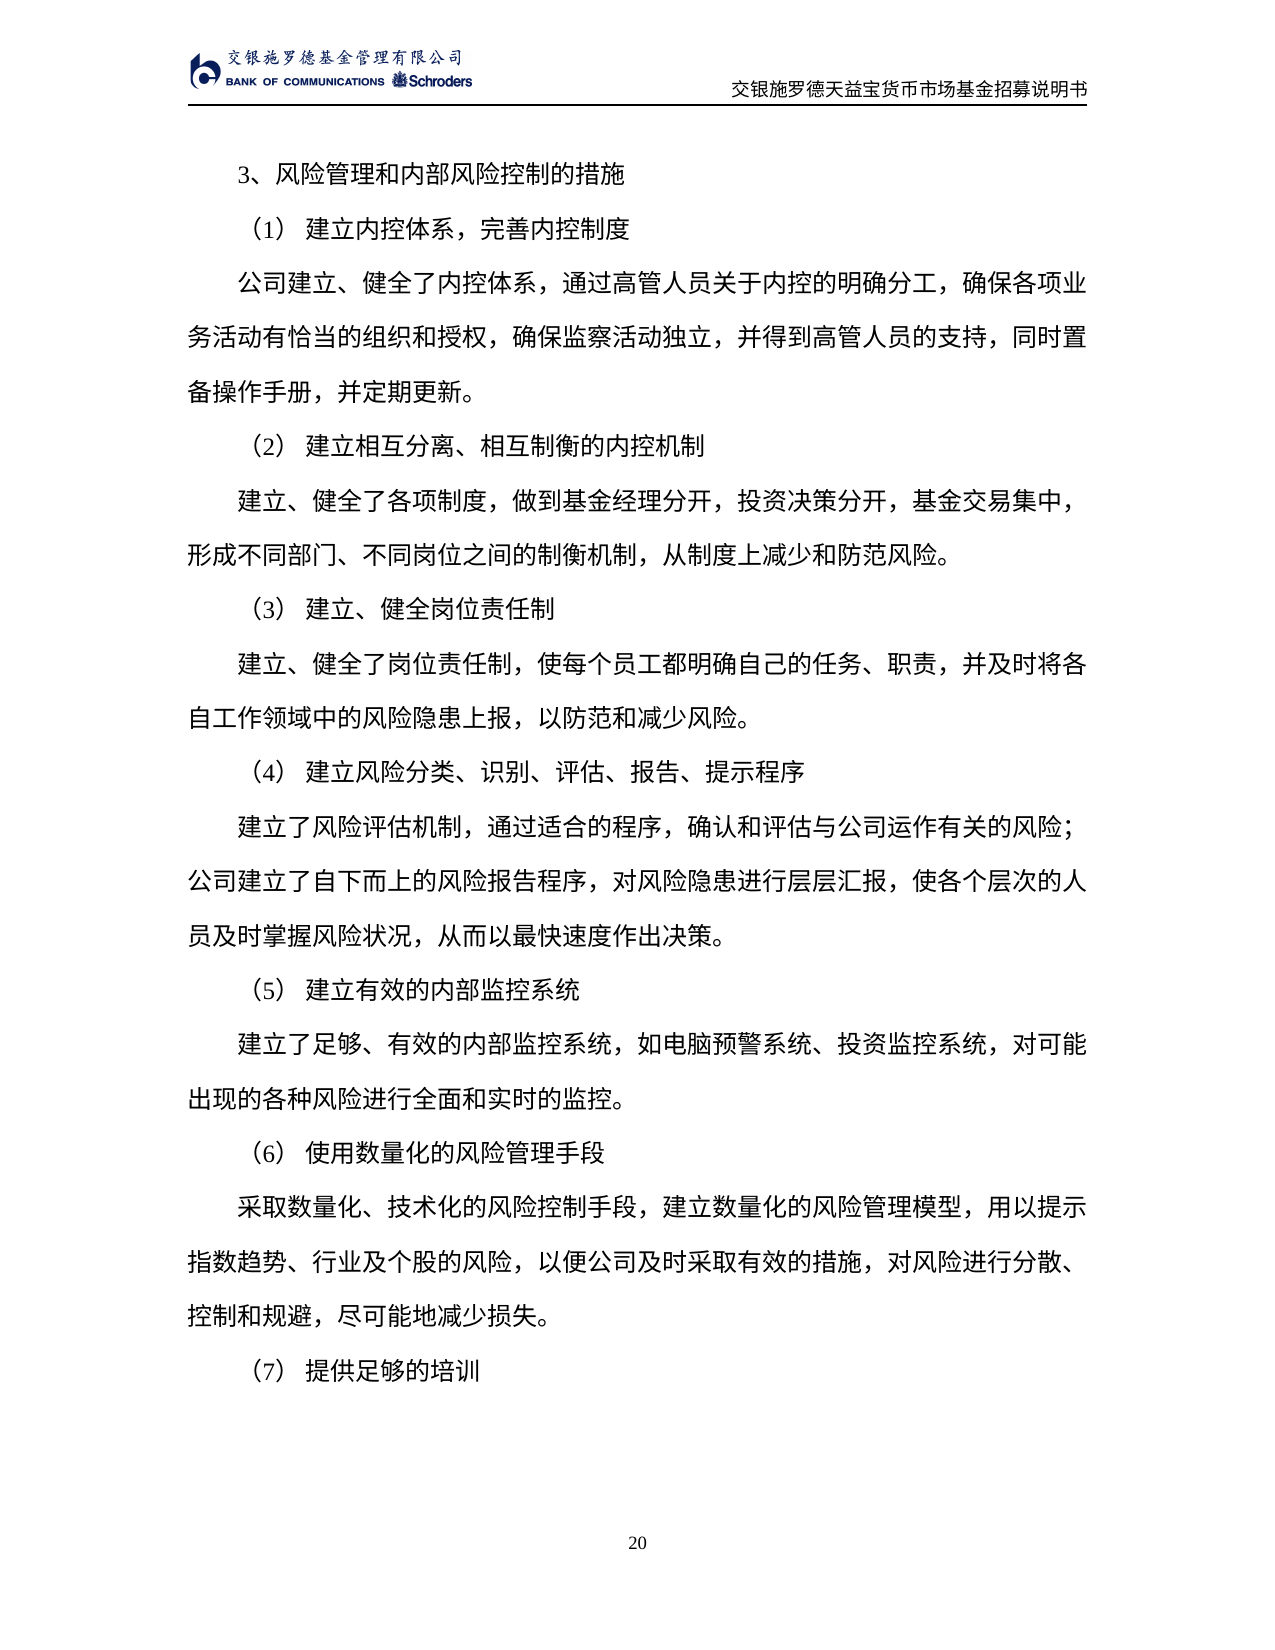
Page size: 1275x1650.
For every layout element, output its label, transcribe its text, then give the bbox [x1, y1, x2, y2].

text 采取数量化、技术化的风险控制手段，建立数量化的风险管理模型，用以提示指数趋势、行业及个股的风险，以便公司及时采取有效的措施，对风险进行分散、控制和规避，尽可能地减少损失。 [187, 1188, 1087, 1333]
text （2） 建立相互分离、相互制衡的内控机制 [187, 427, 1087, 463]
text 建立了足够、有效的内部监控系统，如电脑预警系统、投资监控系统，对可能出现的各种风险进行全面和实时的监控。 [187, 1025, 1087, 1115]
text （7） 提供足够的培训 [187, 1351, 1087, 1387]
text 建立、健全了岗位责任制，使每个员工都明确自己的任务、职责，并及时将各自工作领域中的风险隐患上报，以防范和减少风险。 [187, 644, 1087, 735]
text （4） 建立风险分类、识别、评估、报告、提示程序 [187, 753, 1087, 789]
text 建立、健全了各项制度，做到基金经理分开，投资决策分开，基金交易集中，形成不同部门、不同岗位之间的制衡机制，从制度上减少和防范风险。 [187, 481, 1087, 572]
text 3、风险管理和内部风险控制的措施 [187, 155, 1087, 191]
picture [190, 50, 472, 89]
text 公司建立、健全了内控体系，通过高管人员关于内控的明确分工，确保各项业务活动有恰当的组织和授权，确保监察活动独立，并得到高管人员的支持，同时置备操作手册，并定期更新。 [187, 263, 1087, 408]
text （3） 建立、健全岗位责任制 [187, 590, 1087, 626]
text 建立了风险评估机制，通过适合的程序，确认和评估与公司运作有关的风险；公司建立了自下而上的风险报告程序，对风险隐患进行层层汇报，使各个层次的人员及时掌握风险状况，从而以最快速度作出决策。 [187, 807, 1087, 952]
text （5） 建立有效的内部监控系统 [187, 970, 1087, 1007]
text （1） 建立内控体系，完善内控制度 [187, 209, 1087, 245]
text （6） 使用数量化的风险管理手段 [187, 1133, 1087, 1170]
